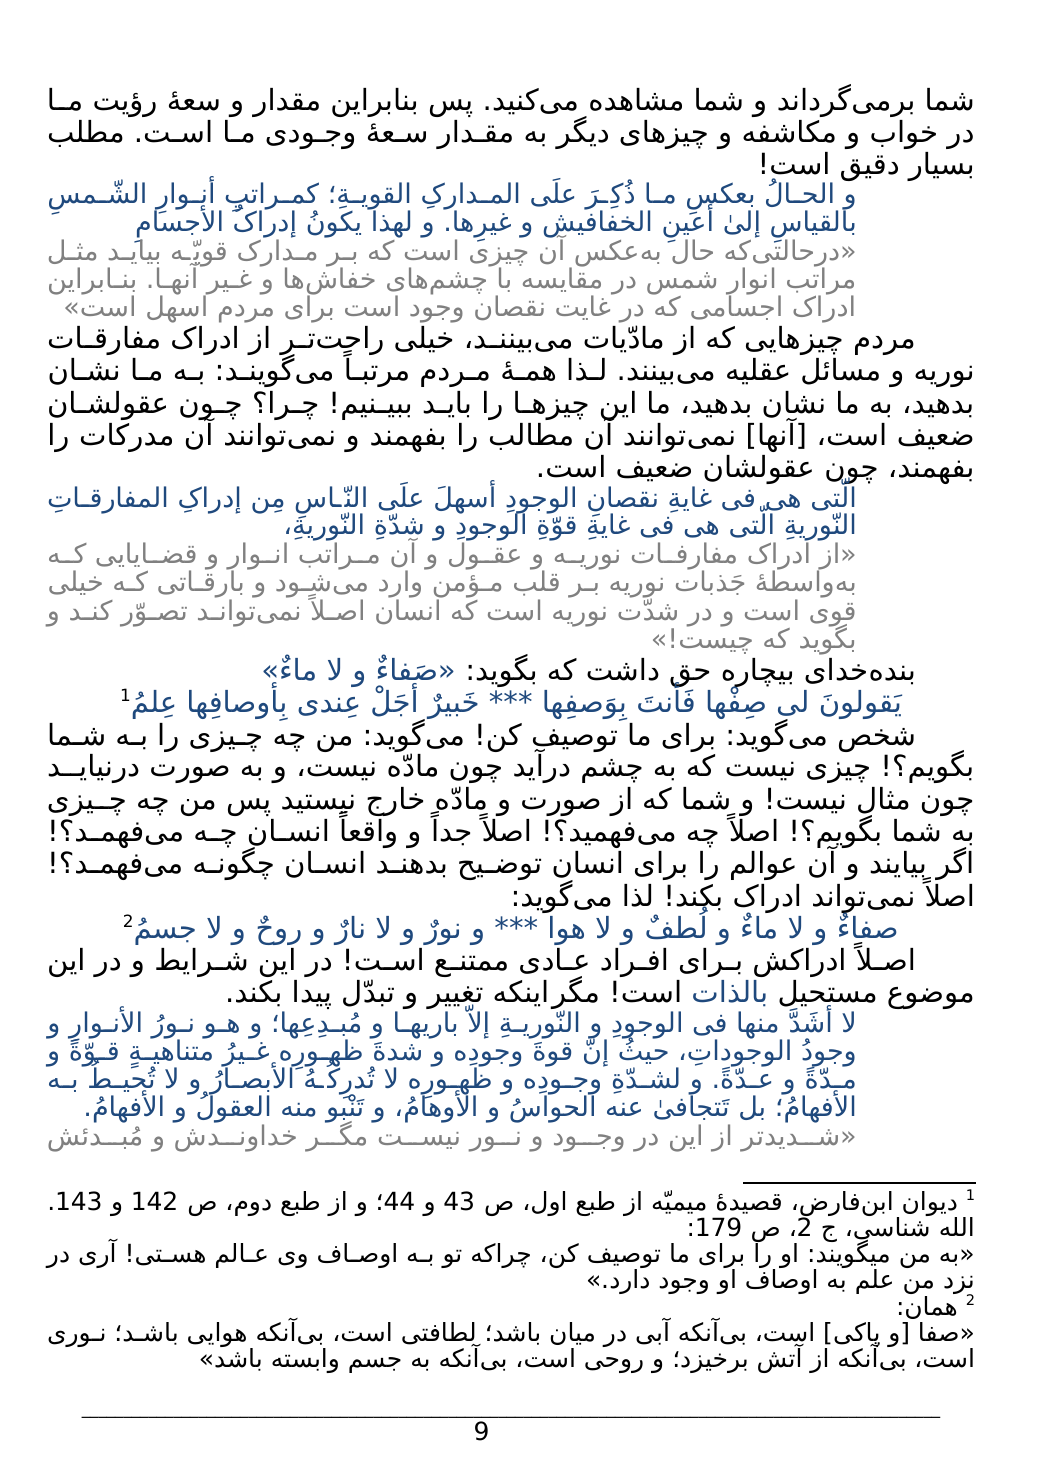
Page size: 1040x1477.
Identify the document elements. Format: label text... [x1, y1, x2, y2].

text یَقولونَ لی صِفْها فَأنتَ بِوَصفِها *** خَبیرٌ أجَلْ عِندی بِأوصافِها عِلمُ [47, 687, 975, 719]
text «درحالتی‌که حال به‌عکس آن چیزی است که بر مدارک قویّه بیاید مثل مراتب انوار شمس در مقایسه با چشم‌های خفاش‌ها و غیر آنها. بنابراین ادراک اجسامی که در غایت نقصان وجود است برای مردم اسهل است» [47, 238, 857, 323]
text «از ادراک مفارفات نوریه و عقول و آن مراتب انوار و قضایایی که به‌واسطۀ جَذبات نوریه بر قلب مؤمن وارد می‌شود و بارقاتی که خیلی قوی است و در شدّت نوریه است که انسان اصلاً نمی‌تواند تصوّر کند و بگوید که چیست!» [47, 541, 857, 655]
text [47, 1123, 857, 1152]
text مردم چیزهایی که از مادّیات می‌بینند، خیلی راحت‌تر از ادراک مفارقات نوریه و مسائل عقلیه می‌بینند. لذا همۀ مردم مرتباً می‌گویند: به ما نشان بدهید، به ما نشان بدهید، ما این چیزها را باید ببینیم! چرا؟ چون عقولشان ضعیف است، [آنها] نمی‌توانند آن مطالب را بفهمند و نمی‌توانند آن مدرکات را بفهمند، چون عقولشان ضعیف است. [47, 323, 975, 484]
text الّتی هی فی غایةِ نقصانِ الوجودِ أسهلَ علَی النّاسِ مِن إدراکِ المفارقاتِ النّوریةِ الّتی هی فی غایةِ قوّةِ الوجودِ و شدّةِ النّوریةِ، [47, 484, 857, 541]
text لا أشَدَّ منها فی الوجودِ و النّوریةِ إلاّ باریها و مُبدِعِها؛ و هو نورُ الأنوارِ و وجودُ الوجوداتِ، حیثُ إنّ قوةَ وجودِه و شدةَ ظهورِه غیرُ متناهیةٍ قوّةً و مدّةً و عدّةً. و لشدّةِ وجودِه و ظهورِه لا تُدرِکُهُ الأبصارُ و لا تُحیطُ به الأفهامُ؛ بل تَتجافیٰ عنه الحواسُ و الأوهامُ، و تَنْبو منه العقولُ و الأفهامُ. [47, 1009, 857, 1123]
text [47, 84, 975, 181]
text صفاءٌ و لا ماءٌ و لُطفٌ و لا هوا *** و نورٌ و لا نارٌ و روحٌ و لا جسمُ [47, 913, 975, 945]
text و الحالُ بعکسِ ما ذُکِرَ علَی المدارکِ القویةِ؛ کمراتبِ أنوارِ الشّمسِ بالقیاسِ إلیٰ أعینِ الخفافیش و غیرِها. و لهذا یکونُ إدراکُ الأجسامِ [47, 181, 857, 238]
text شخص می‌گوید: برای ما توصیف کن! می‌گوید: من چه چیزی را به شما بگویم؟! چیزی نیست که به چشم درآید چون مادّه نیست، و به صورت درنیاید چون مثال نیست! و شما که از صورت و مادّه خارج نیستید پس من چه چیزی به شما بگویم؟! اصلاً چه می‌فهمید؟! اصلاً جداً و واقعاً انسان چه می‌فهمد؟! اگر بیایند و آن عوالم را برای انسان توضیح بدهند انسان چگونه می‌فهمد؟! اصلاً نمی‌تواند ادراک بکند! لذا می‌گوید: [47, 719, 975, 913]
text اصلاً ادراکش برای افراد عادی ممتنع است! در این شرایط و در این موضوع مستحیل بالذات است! مگر اینکه تغییر و تبدّل پیدا بکند. [47, 945, 975, 1009]
text بنده‌خدای بیچاره حق داشت که بگوید: «صَفاءٌ و لا ماءٌ» [47, 655, 975, 687]
